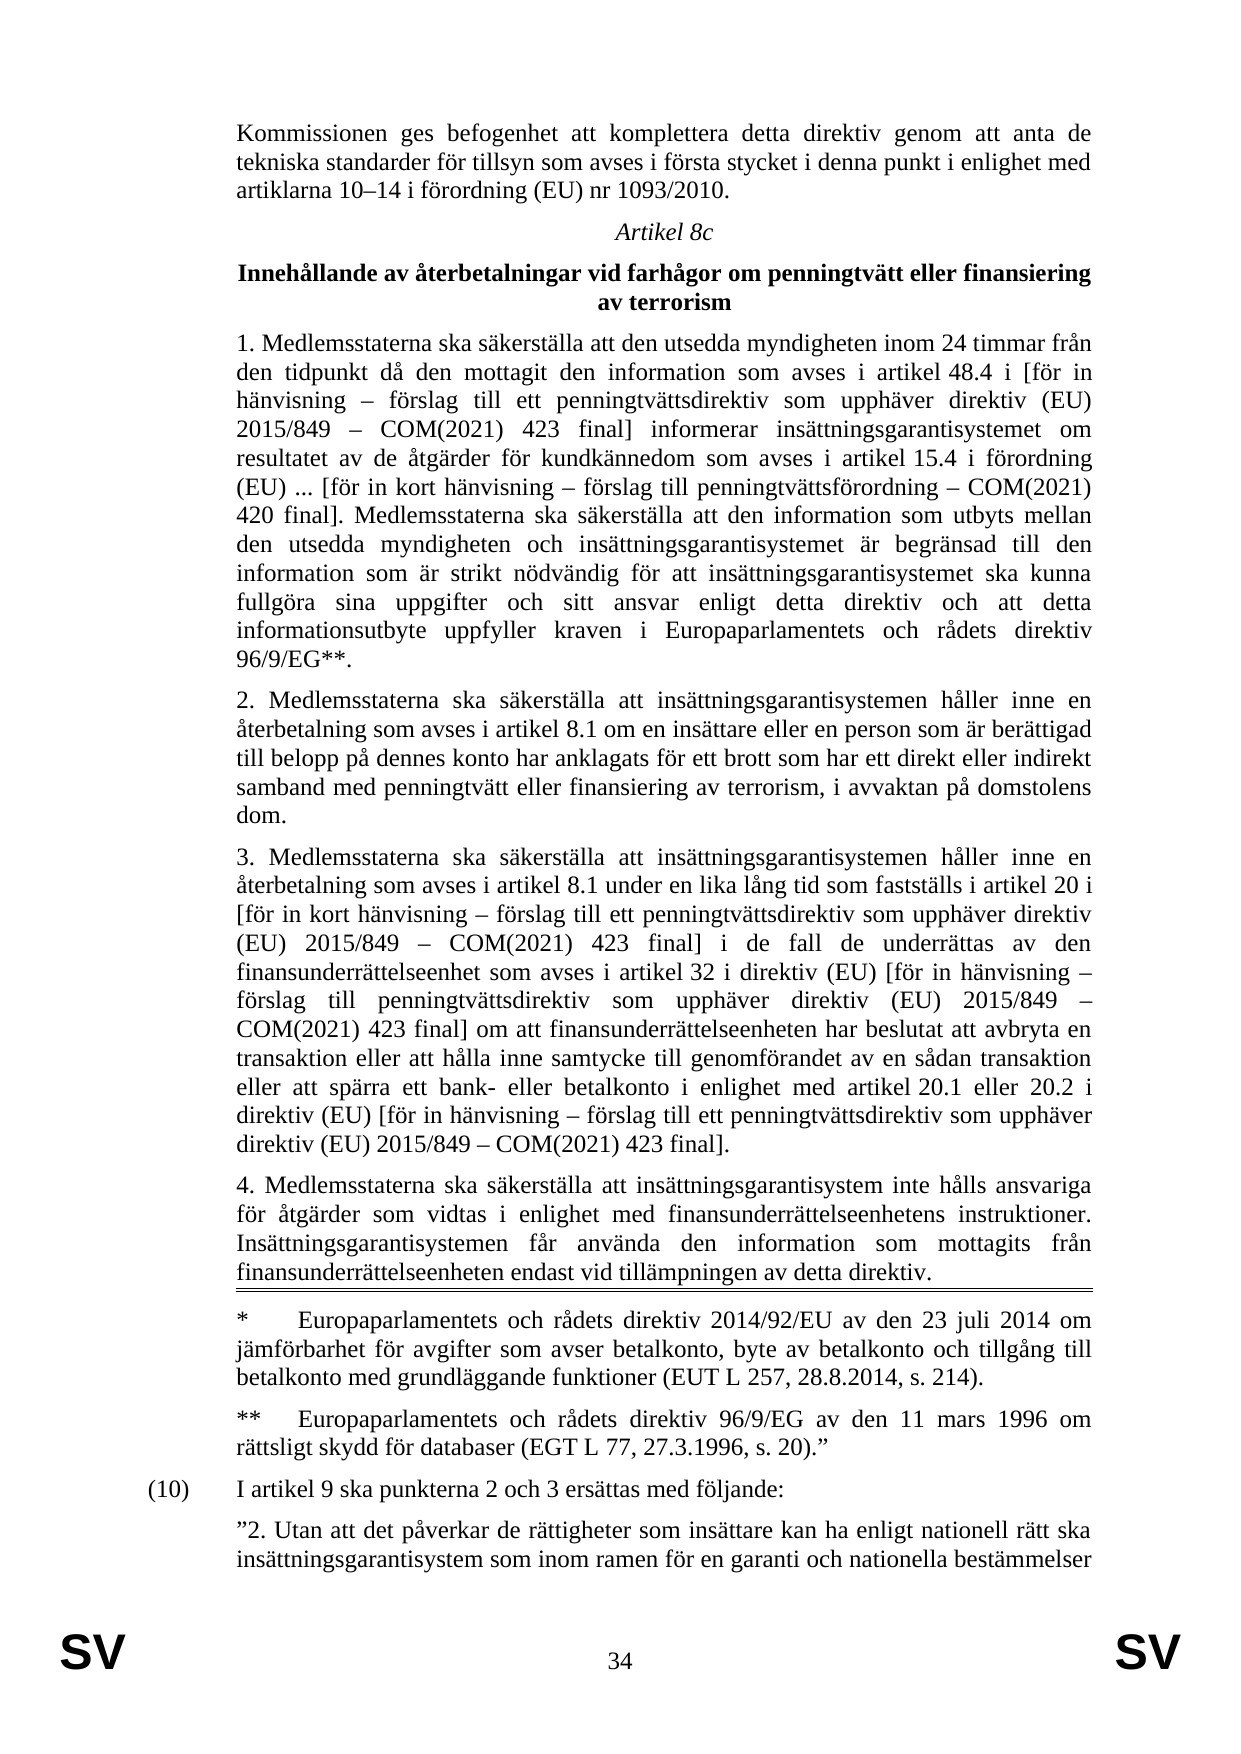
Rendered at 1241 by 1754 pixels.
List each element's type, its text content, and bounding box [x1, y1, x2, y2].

text (10) I artikel 9 ska punkterna 2 och 3 ersättas med följande: [148, 1474, 1093, 1502]
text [236, 1515, 1093, 1572]
text ** Europaparlamentets och rådets direktiv 96/9/EG av den 11 mars 1996 om rättsligt skydd för databaser (EGT L 77, 27.3.1996, s. 20).” [236, 1404, 1093, 1461]
text 2. Medlemsstaterna ska säkerställa att insättningsgarantisystemen håller inne en återbetalning som avses i artikel 8.1 om en insättare eller en person som är berättigad till belopp på dennes konto har anklagats för ett brott som har ett direkt eller indirekt samband med penningtvätt eller finansiering av terrorism, i avvaktan på domstolens dom. [236, 686, 1093, 829]
text 4. Medlemsstaterna ska säkerställa att insättningsgarantisystem inte hålls ansvariga för åtgärder som vidtas i enlighet med finansunderrättelseenhetens instruktioner. Insättningsgarantisystemen får använda den information som mottagits från finansunderrättelseenheten endast vid tillämpningen av detta direktiv. [236, 1171, 1093, 1288]
text * Europaparlamentets och rådets direktiv 2014/92/EU av den 23 juli 2014 om jämförbarhet för avgifter som avser betalkonto, byte av betalkonto och tillgång till betalkonto med grundläggande funktioner (EUT L 257, 28.8.2014, s. 214). [236, 1305, 1093, 1391]
text 1. Medlemsstaterna ska säkerställa att den utsedda myndigheten inom 24 timmar från den tidpunkt då den mottagit den information som avses i artikel 48.4 i [för in hänvisning – förslag till ett penningtvättsdirektiv som upphäver direktiv (EU) 2015/849 – COM(2021) 423 final] informerar insättningsgarantisystemet om resultatet av de åtgärder för kundkännedom som avses i artikel 15.4 i förordning (EU) ... [för in kort hänvisning – förslag till penningtvättsförordning – COM(2021) 420 final]. Medlemsstaterna ska säkerställa att den information som utbyts mellan den utsedda myndigheten och insättningsgarantisystemet är begränsad till den information som är strikt nödvändig för att insättningsgarantisystemet ska kunna fullgöra sina uppgifter och sitt ansvar enligt detta direktiv och att detta informationsutbyte uppfyller kraven i Europaparlamentets och rådets direktiv 96/9/EG**. [236, 328, 1093, 673]
text Innehållande av återbetalningar vid farhågor om penningtvätt eller finansiering av terrorism [236, 258, 1093, 316]
text 3. Medlemsstaterna ska säkerställa att insättningsgarantisystemen håller inne en återbetalning som avses i artikel 8.1 under en lika lång tid som fastställs i artikel 20 i [för in kort hänvisning – förslag till ett penningtvättsdirektiv som upphäver direktiv (EU) 2015/849 – COM(2021) 423 final] i de fall de underrättas av den finansunderrättelseenhet som avses i artikel 32 i direktiv (EU) [för in hänvisning – förslag till penningtvättsdirektiv som upphäver direktiv (EU) 2015/849 – COM(2021) 423 final] om att finansunderrättelseenheten har beslutat att avbryta en transaktion eller att hålla inne samtycke till genomförandet av en sådan transaktion eller att spärra ett bank- eller betalkonto i enlighet med artikel 20.1 eller 20.2 i direktiv (EU) [för in hänvisning – förslag till ett penningtvättsdirektiv som upphäver direktiv (EU) 2015/849 – COM(2021) 423 final]. [236, 842, 1093, 1158]
text Artikel 8c [236, 217, 1093, 246]
text Kommissionen ges befogenhet att komplettera detta direktiv genom att anta de tekniska standarder för tillsyn som avses i första stycket i denna punkt i enlighet med artiklarna 10–14 i förordning (EU) nr 1093/2010. [236, 118, 1093, 204]
